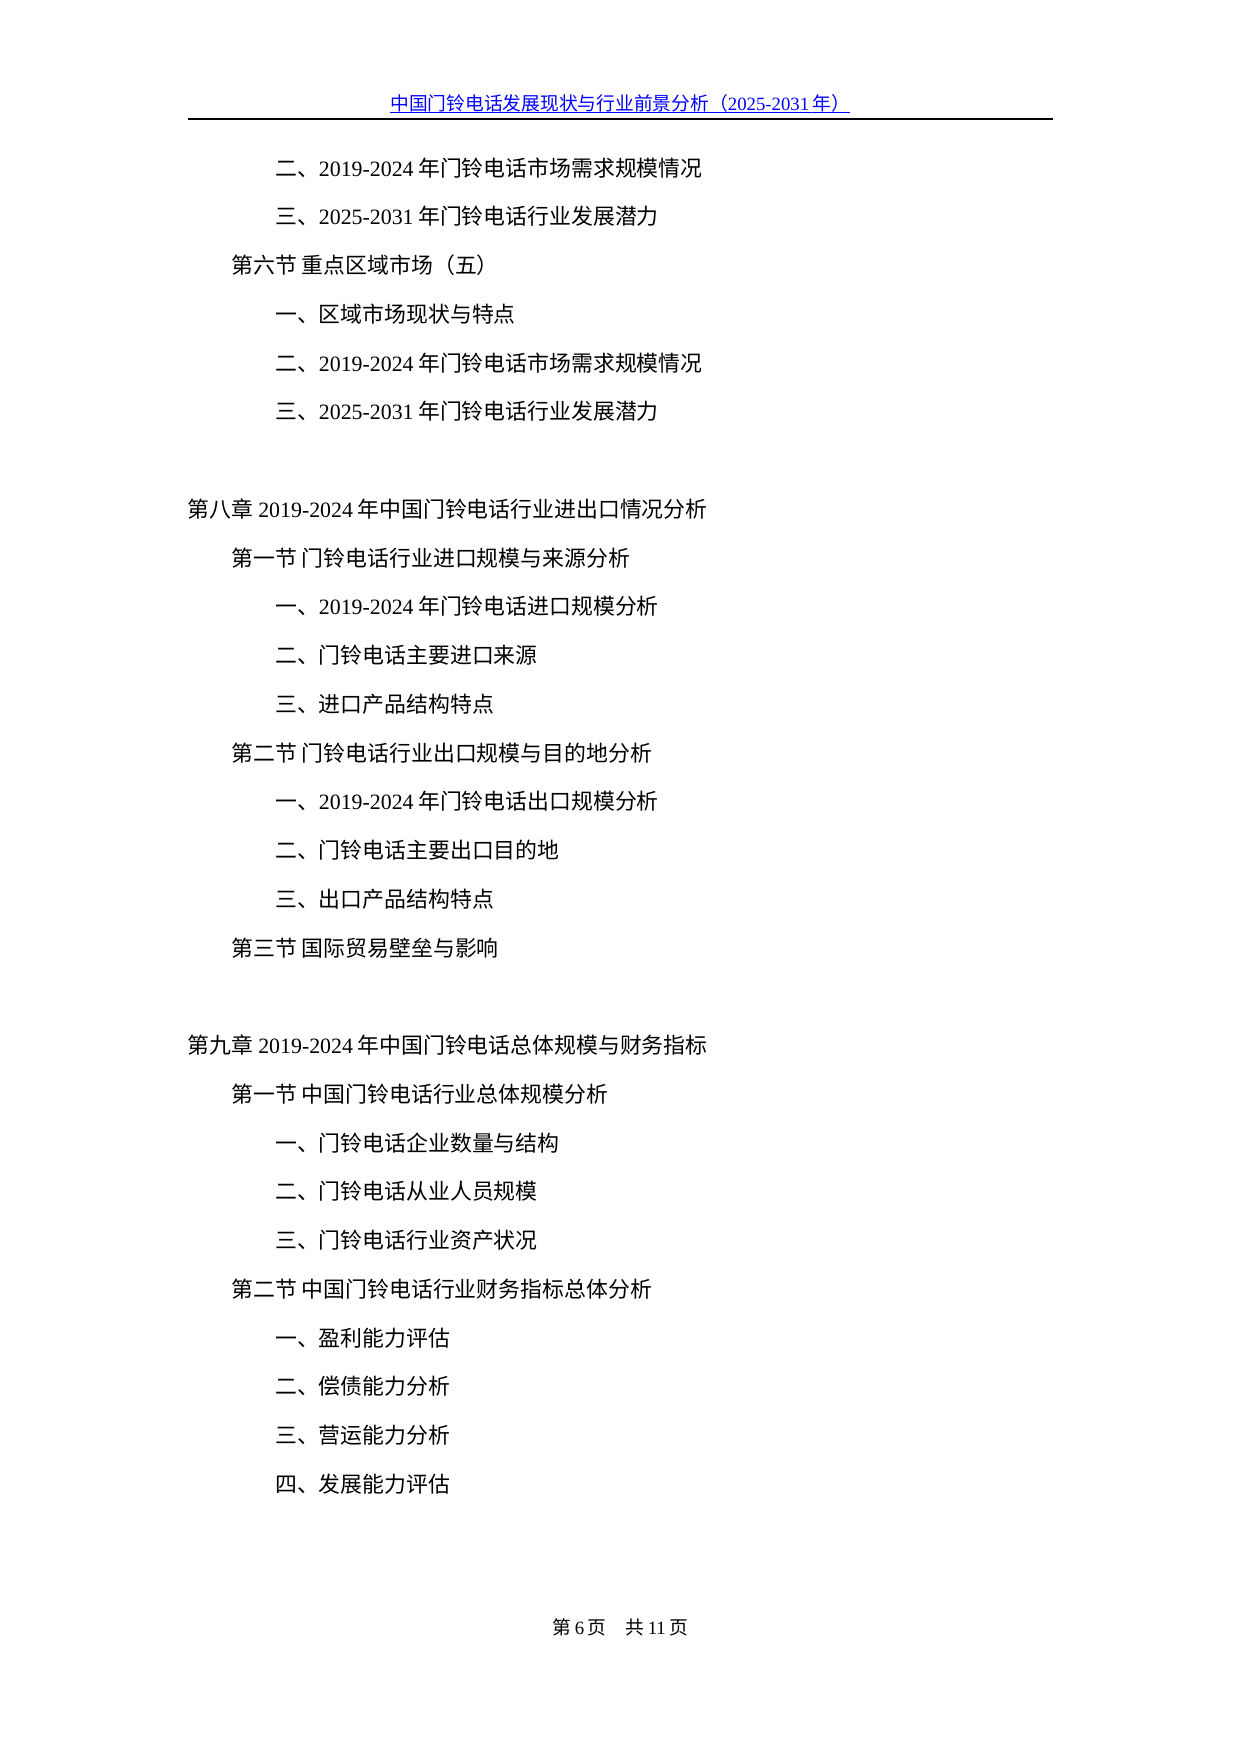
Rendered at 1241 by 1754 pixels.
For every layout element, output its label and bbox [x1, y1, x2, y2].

text [187, 150, 1053, 1499]
